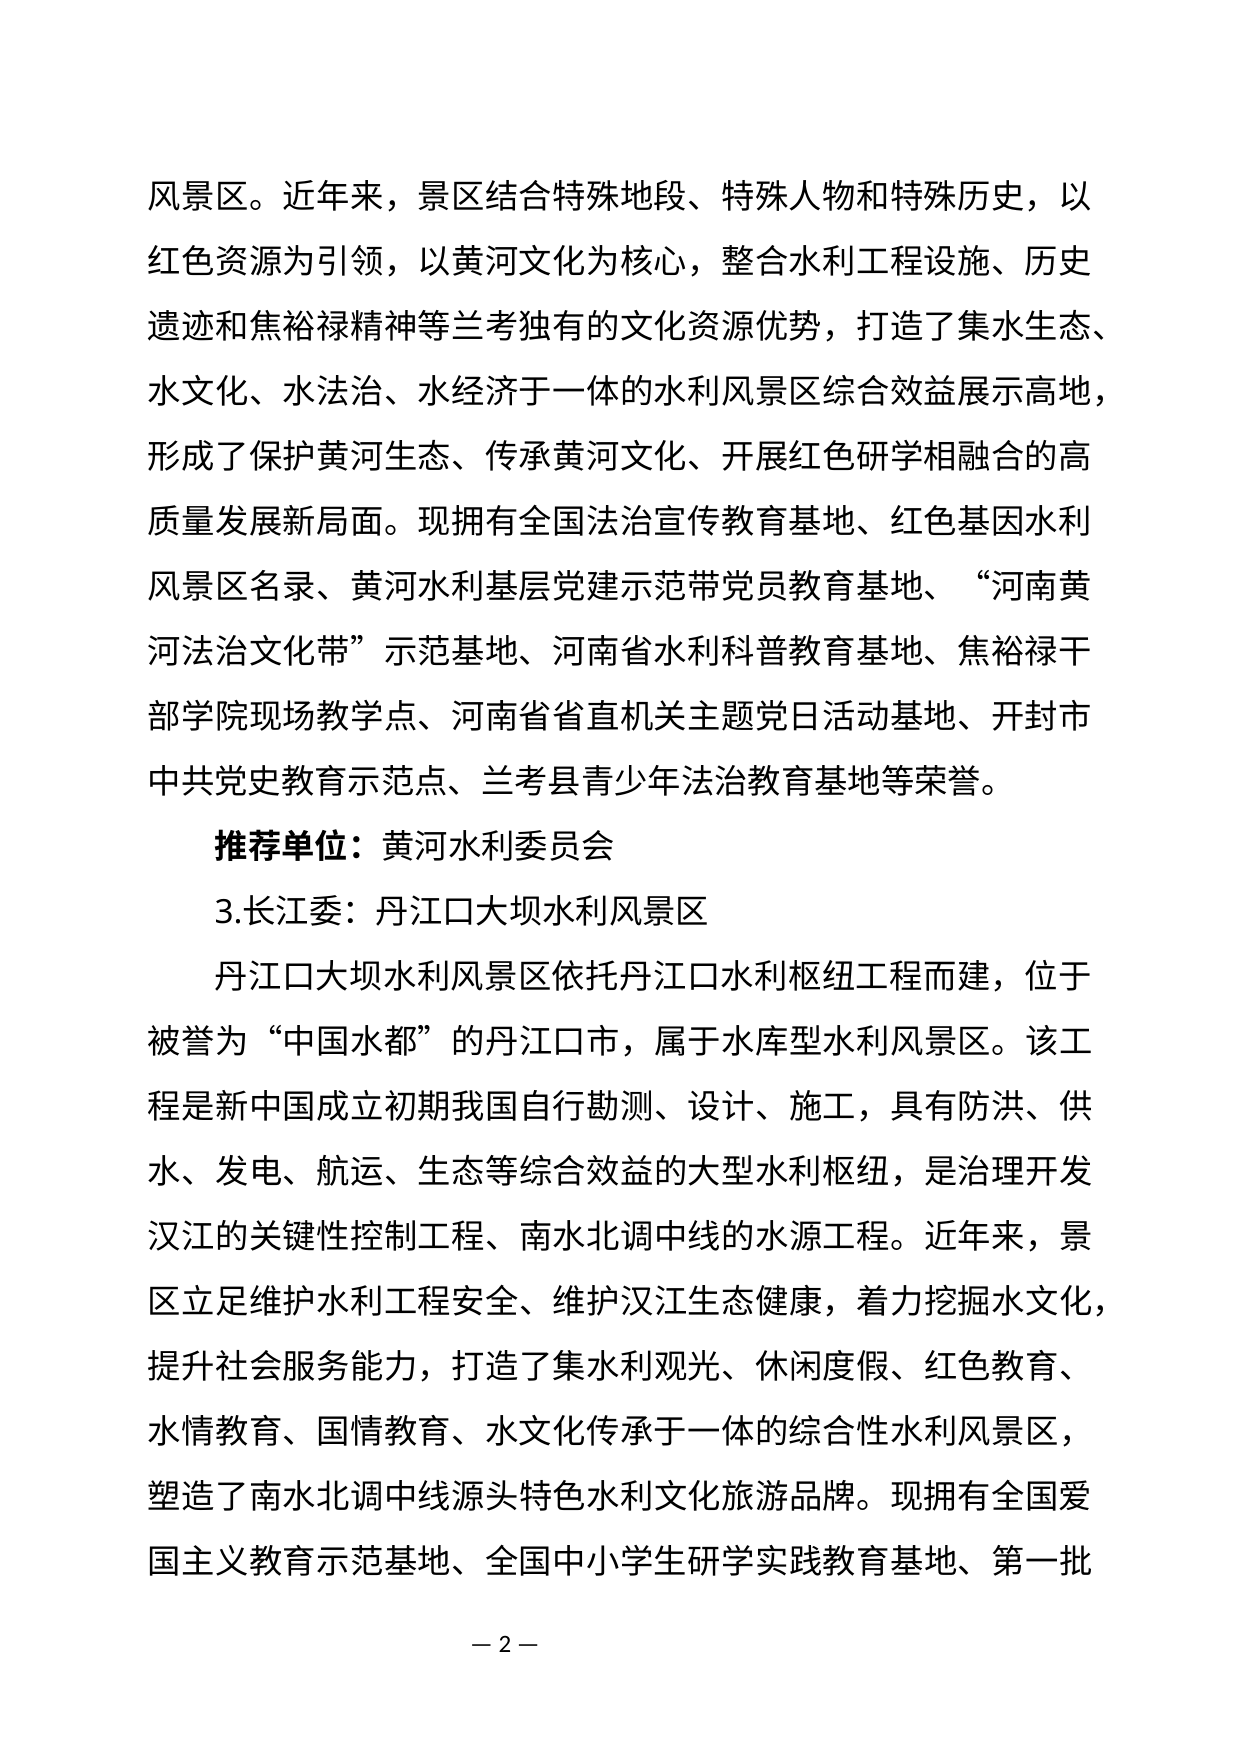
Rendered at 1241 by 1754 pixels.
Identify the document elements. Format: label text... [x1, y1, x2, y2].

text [148, 942, 1093, 1592]
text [148, 162, 1093, 812]
list 推荐单位：黄河水利委员会 [148, 812, 1093, 877]
list 3.长江委：丹江口大坝水利风景区 [148, 877, 1093, 942]
